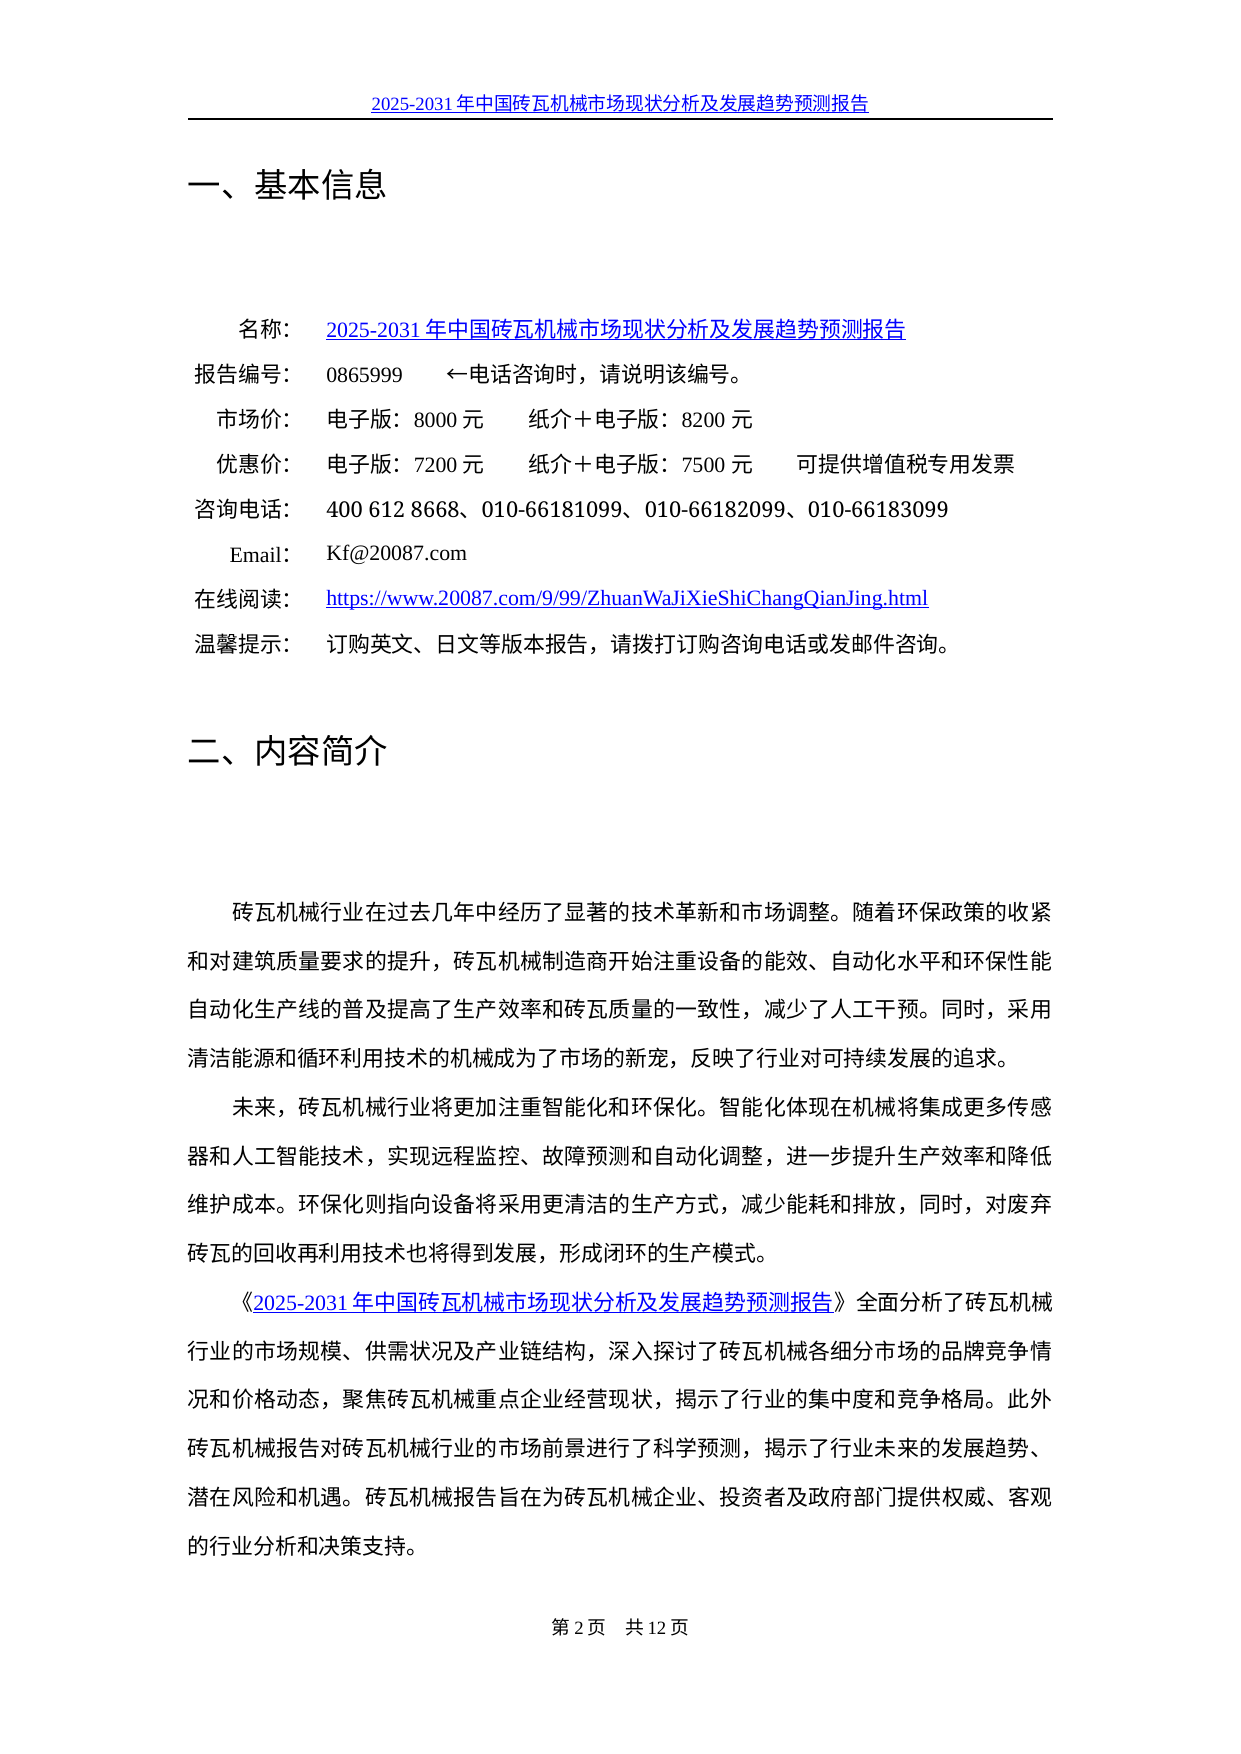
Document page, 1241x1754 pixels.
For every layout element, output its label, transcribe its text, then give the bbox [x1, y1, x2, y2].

table_cell 电子版：8000 元 纸介＋电子版：8200 元 [315, 402, 1073, 447]
title 一、基本信息 [187, 150, 1053, 215]
table_cell 在线阅读： [167, 582, 315, 627]
table_header 2025-2031年中国砖瓦机械市场现状分析及发展趋势预测报告 [315, 312, 1073, 357]
table_cell 订购英文、日文等版本报告，请拨打订购咨询电话或发邮件咨询。 [315, 627, 1073, 672]
table_cell 咨询电话： [167, 492, 315, 537]
table_cell 优惠价： [167, 447, 315, 492]
table_cell Kf@20087.com [315, 537, 1073, 582]
table_cell 温馨提示： [167, 627, 315, 672]
table_cell [315, 582, 1073, 627]
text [187, 894, 1053, 1561]
table_header 名称： [167, 312, 315, 357]
table_cell Email： [167, 537, 315, 582]
table_cell 400 612 8668、010-66181099、010-66182099、010-66183099 [315, 492, 1073, 537]
table_cell 电子版：7200 元 纸介＋电子版：7500 元 可提供增值税专用发票 [315, 447, 1073, 492]
table_cell 0865999 ←电话咨询时，请说明该编号。 [315, 357, 1073, 402]
table_cell 报告编号： [167, 357, 315, 402]
table_cell 市场价： [167, 402, 315, 447]
title 二、内容简介 [187, 717, 1053, 782]
